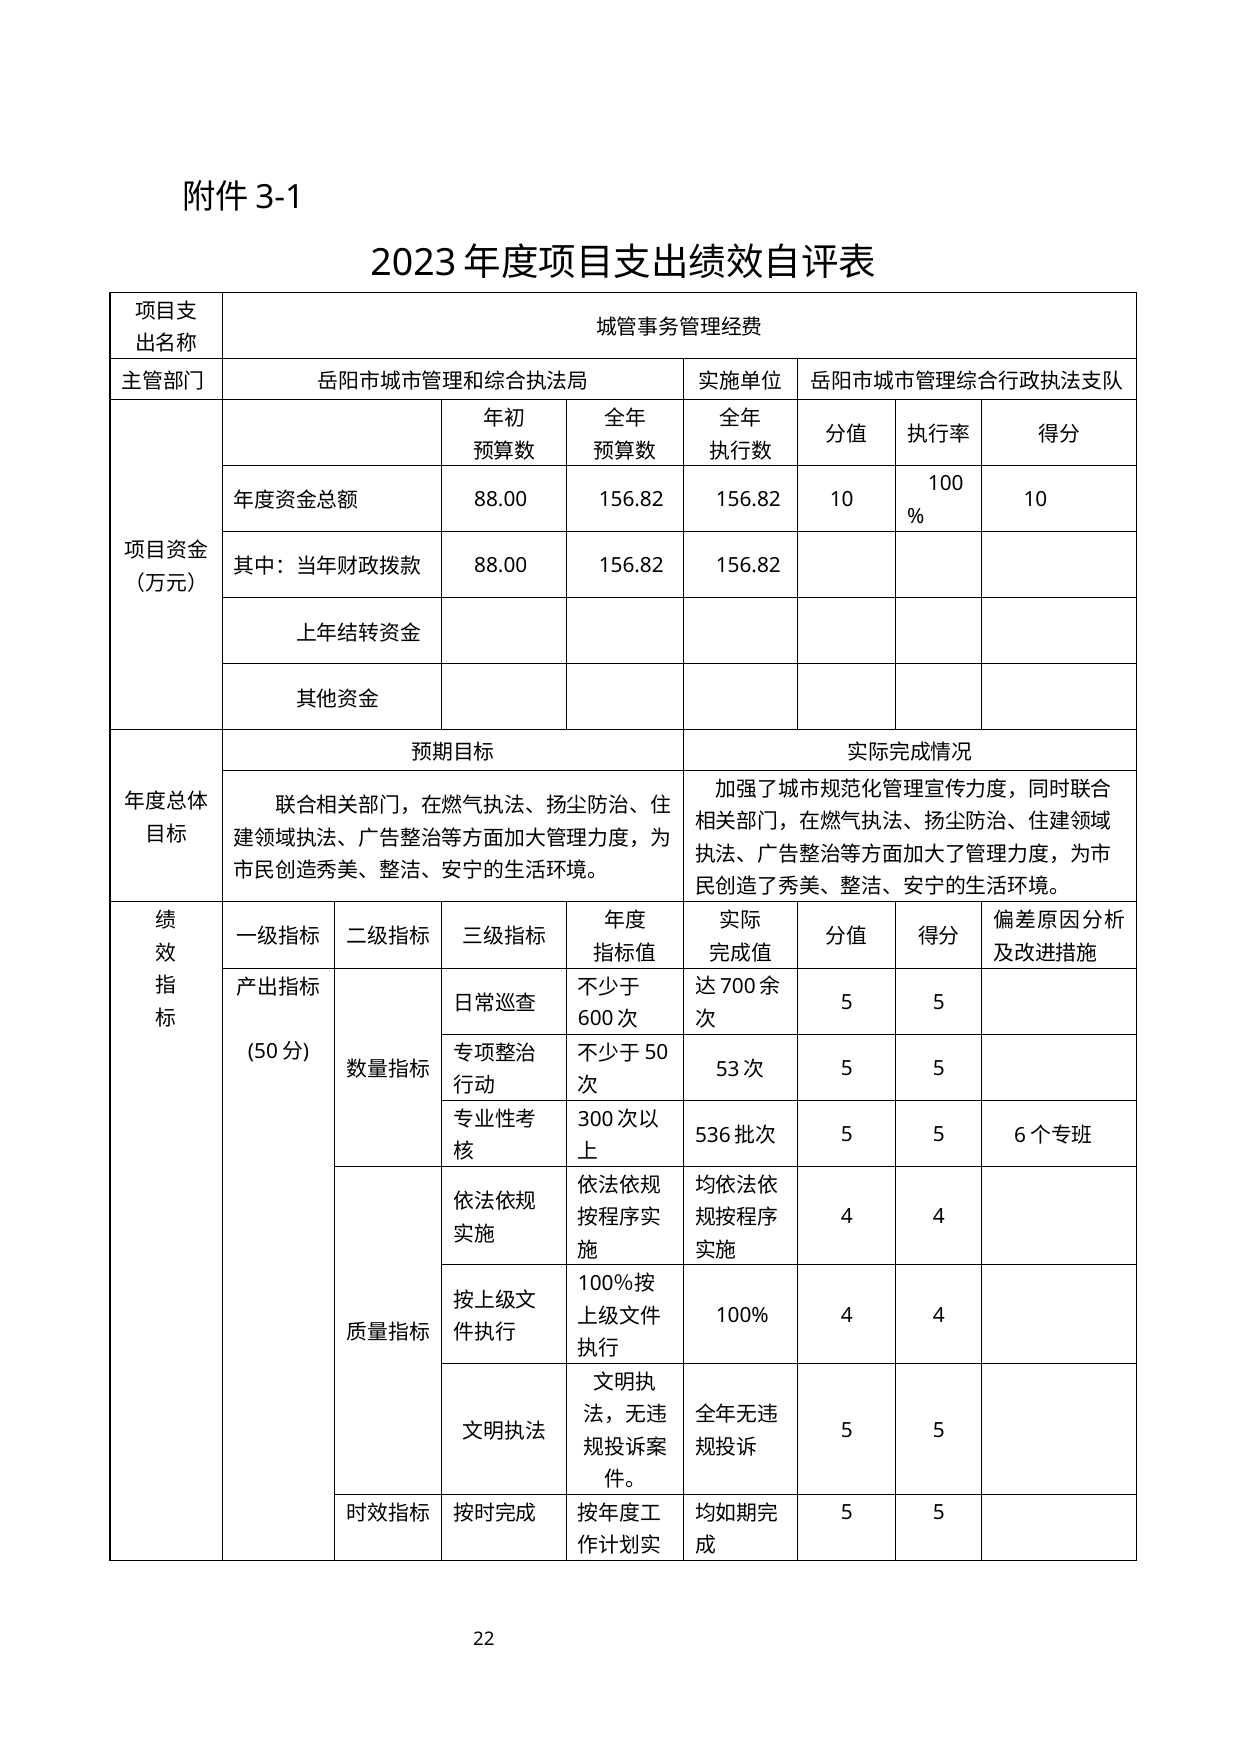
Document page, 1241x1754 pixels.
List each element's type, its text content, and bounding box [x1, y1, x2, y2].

table_cell 5 [896, 1035, 981, 1100]
table_cell 100％按上级文件执行 [567, 1265, 683, 1363]
table_cell 全年 预算数 [567, 400, 683, 465]
table_cell 预期目标 [223, 730, 683, 770]
table_cell 上年结转资金 [223, 598, 441, 663]
table_cell 4 [798, 1265, 895, 1363]
table_cell 10 [982, 466, 1136, 531]
table_cell 主管部门 [111, 359, 222, 399]
table_cell 6个专班 [982, 1101, 1136, 1166]
table_cell 项目资金 （万元） [111, 400, 222, 729]
table_cell 5 [896, 1101, 981, 1166]
table_cell 不少于600次 [567, 969, 683, 1034]
table_cell 156.82 [567, 532, 683, 597]
table_cell 专项整治行动 [442, 1035, 566, 1100]
table_cell 实际 完成值 [684, 902, 797, 968]
table_cell [798, 664, 895, 729]
table_cell 均如期完成 [684, 1495, 797, 1560]
table_cell 依法依规按程序实施 [567, 1167, 683, 1264]
table_cell [982, 1364, 1136, 1494]
table_cell 100% [896, 466, 981, 531]
table_cell 5 [896, 1364, 981, 1494]
table_cell 实施单位 [684, 359, 797, 399]
table_cell 4 [798, 1167, 895, 1264]
table_cell 二级指标 [335, 902, 441, 968]
table_cell [982, 532, 1136, 597]
table_cell 5 [798, 1101, 895, 1166]
table_cell 岳阳市城市管理和综合执法局 [223, 359, 683, 399]
table_cell 时效指标 [335, 1495, 441, 1560]
table_cell 联合相关部门，在燃气执法、扬尘防治、住建领域执法、广告整治等方面加大管理力度，为市民创造秀美、整洁、安宁的生活环境。 [223, 771, 683, 901]
table_cell 实际完成情况 [684, 730, 1136, 770]
table_cell [982, 598, 1136, 663]
table_cell 依法依规实施 [442, 1167, 566, 1264]
table_cell [684, 598, 797, 663]
table_cell 一级指标 [223, 902, 334, 968]
text 2023年度项目支出绩效自评表 [182, 227, 1064, 292]
table_cell 达700余次 [684, 969, 797, 1034]
table_cell 年度总体目标 [111, 730, 222, 901]
table_cell 文明执法 [442, 1364, 566, 1494]
table_cell [567, 598, 683, 663]
table_cell [223, 400, 441, 465]
text 附件3-1 [182, 162, 1064, 227]
table_cell 分值 [798, 400, 895, 465]
table_cell 5 [896, 1495, 981, 1560]
table_cell 5 [798, 1364, 895, 1494]
table_cell 年度资金总额 [223, 466, 441, 531]
table_cell 156.82 [684, 466, 797, 531]
table_cell 质量指标 [335, 1167, 441, 1494]
table_cell 岳阳市城市管理综合行政执法支队 [798, 359, 1136, 399]
table_cell 100% [684, 1265, 797, 1363]
table_cell 88.00 [442, 532, 566, 597]
table_cell 执行率 [896, 400, 981, 465]
table_cell [982, 969, 1136, 1034]
table_cell [982, 664, 1136, 729]
table_cell 日常巡查 [442, 969, 566, 1034]
table_cell 按年度工作计划实施 [567, 1495, 683, 1560]
table_cell 4 [896, 1265, 981, 1363]
table_cell 5 [896, 969, 981, 1034]
table_cell [982, 1495, 1136, 1560]
table_cell 5 [798, 969, 895, 1034]
table_cell 4 [896, 1167, 981, 1264]
table_cell 156.82 [567, 466, 683, 531]
table_cell 不少于50次 [567, 1035, 683, 1100]
table_cell [896, 532, 981, 597]
table_cell [896, 664, 981, 729]
table_cell [798, 598, 895, 663]
table_cell 5 [798, 1495, 895, 1560]
table_cell 10 [798, 466, 895, 531]
table_cell 数量指标 [335, 969, 441, 1166]
table_cell 88.00 [442, 466, 566, 531]
table_cell 53次 [684, 1035, 797, 1100]
table_cell 按上级文件执行 [442, 1265, 566, 1363]
table_cell 全年 执行数 [684, 400, 797, 465]
table_cell [442, 598, 566, 663]
table_cell 分值 [798, 902, 895, 968]
table_cell [684, 664, 797, 729]
table_cell 文明执法，无违规投诉案件。 [567, 1364, 683, 1494]
table_cell [982, 1035, 1136, 1100]
table_cell 156.82 [684, 532, 797, 597]
table_cell [567, 664, 683, 729]
table_cell 全年无违规投诉 [684, 1364, 797, 1494]
table_cell 300次以上 [567, 1101, 683, 1166]
table_cell 偏差原因分析及改进措施 [982, 902, 1136, 968]
table_cell [896, 598, 981, 663]
table_cell 按时完成 [442, 1495, 566, 1560]
table_cell [982, 1265, 1136, 1363]
table_cell 专业性考核 [442, 1101, 566, 1166]
table_cell 其中：当年财政拨款 [223, 532, 441, 597]
table_cell [442, 664, 566, 729]
table_cell 产出指标 (50分) [223, 969, 334, 1560]
table_cell 绩 效 指 标 [111, 902, 222, 1560]
table_cell 三级指标 [442, 902, 566, 968]
table_header 项目支 出名称 [111, 293, 222, 358]
table_header 城管事务管理经费 [223, 293, 1136, 358]
table_cell 均依法依规按程序实施 [684, 1167, 797, 1264]
table_cell 得分 [896, 902, 981, 968]
table_cell 其他资金 [223, 664, 441, 729]
table_cell [982, 1167, 1136, 1264]
table_cell 得分 [982, 400, 1136, 465]
table_cell 5 [798, 1035, 895, 1100]
table_cell 536批次 [684, 1101, 797, 1166]
table_cell 加强了城市规范化管理宣传力度，同时联合相关部门，在燃气执法、扬尘防治、住建领域执法、广告整治等方面加大了管理力度，为市民创造了秀美、整洁、安宁的生活环境。 [684, 771, 1136, 901]
table_cell [798, 532, 895, 597]
table_cell 年初 预算数 [442, 400, 566, 465]
table_cell 年度 指标值 [567, 902, 683, 968]
